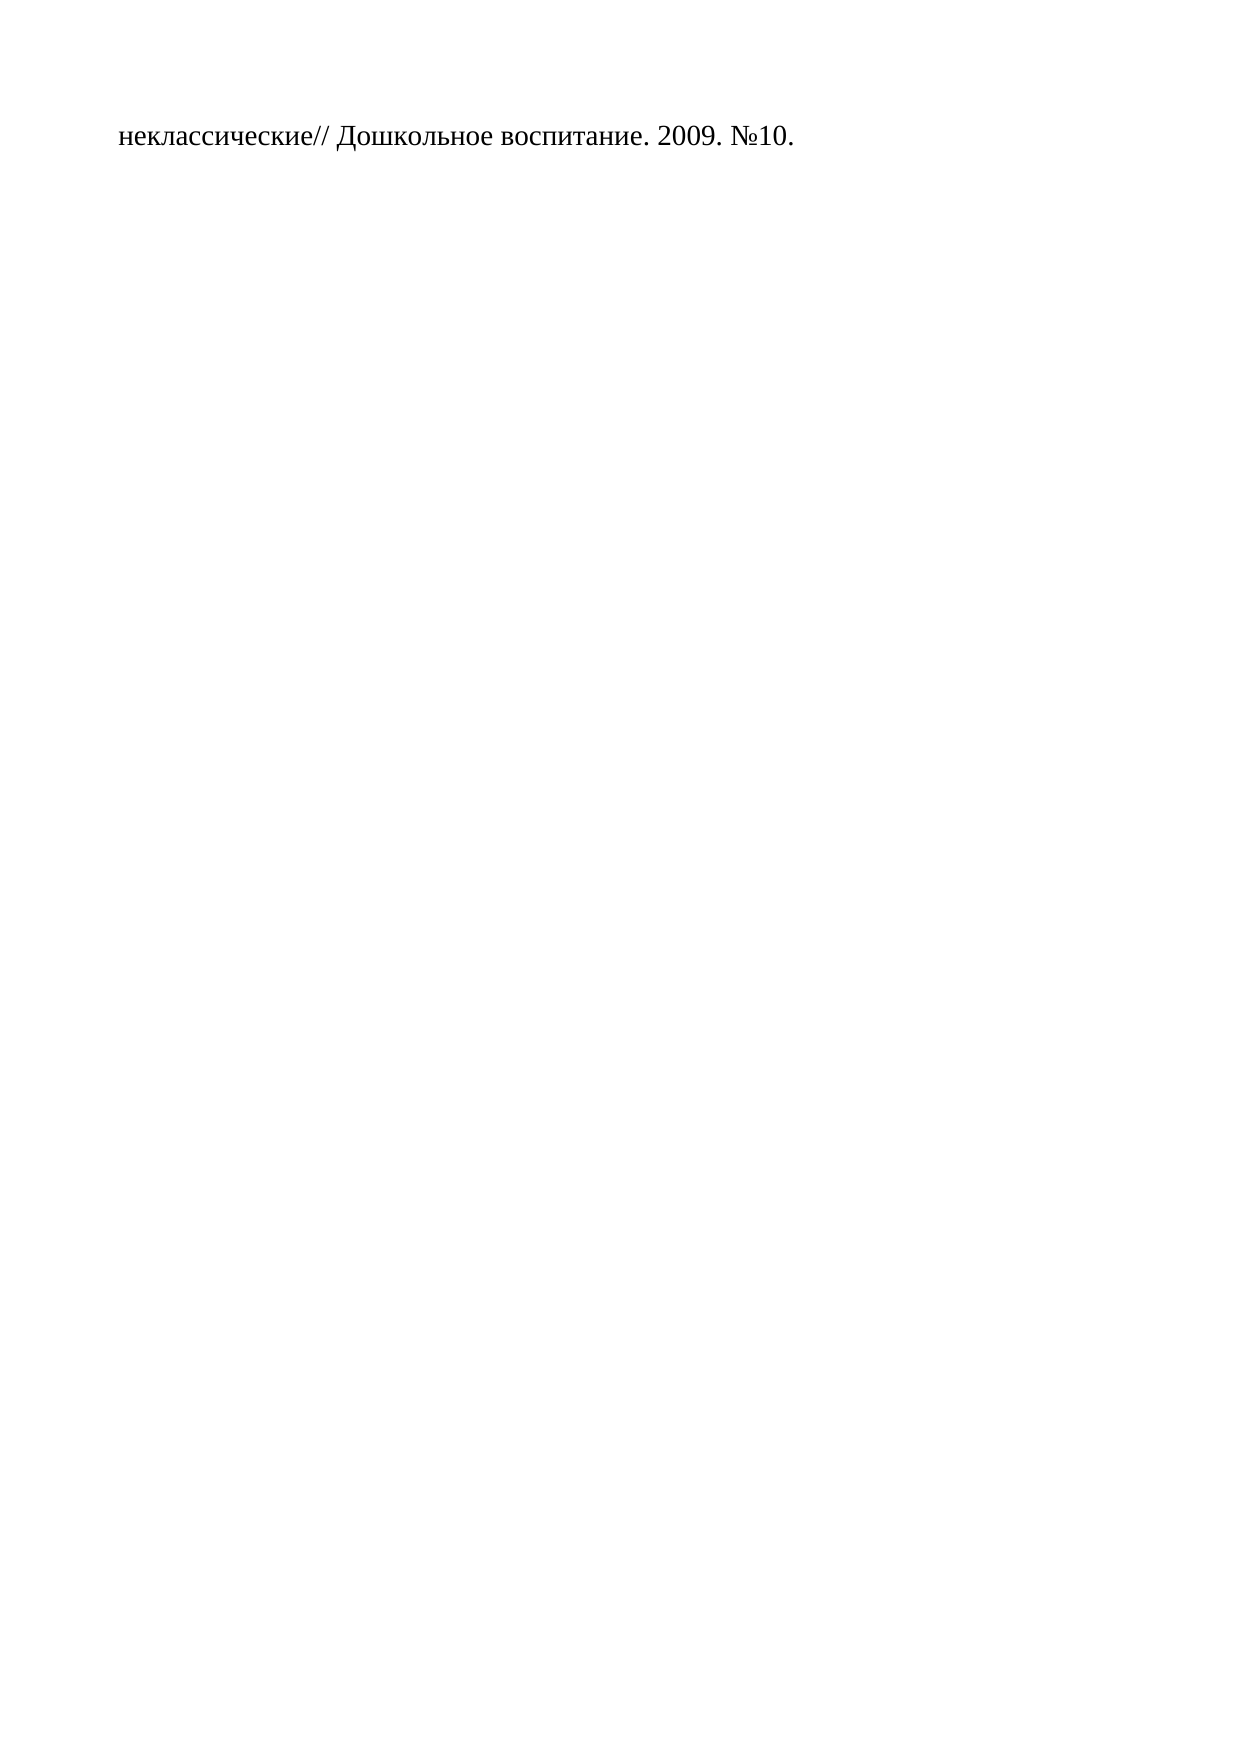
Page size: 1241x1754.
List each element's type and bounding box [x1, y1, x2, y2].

text [118, 118, 1122, 152]
